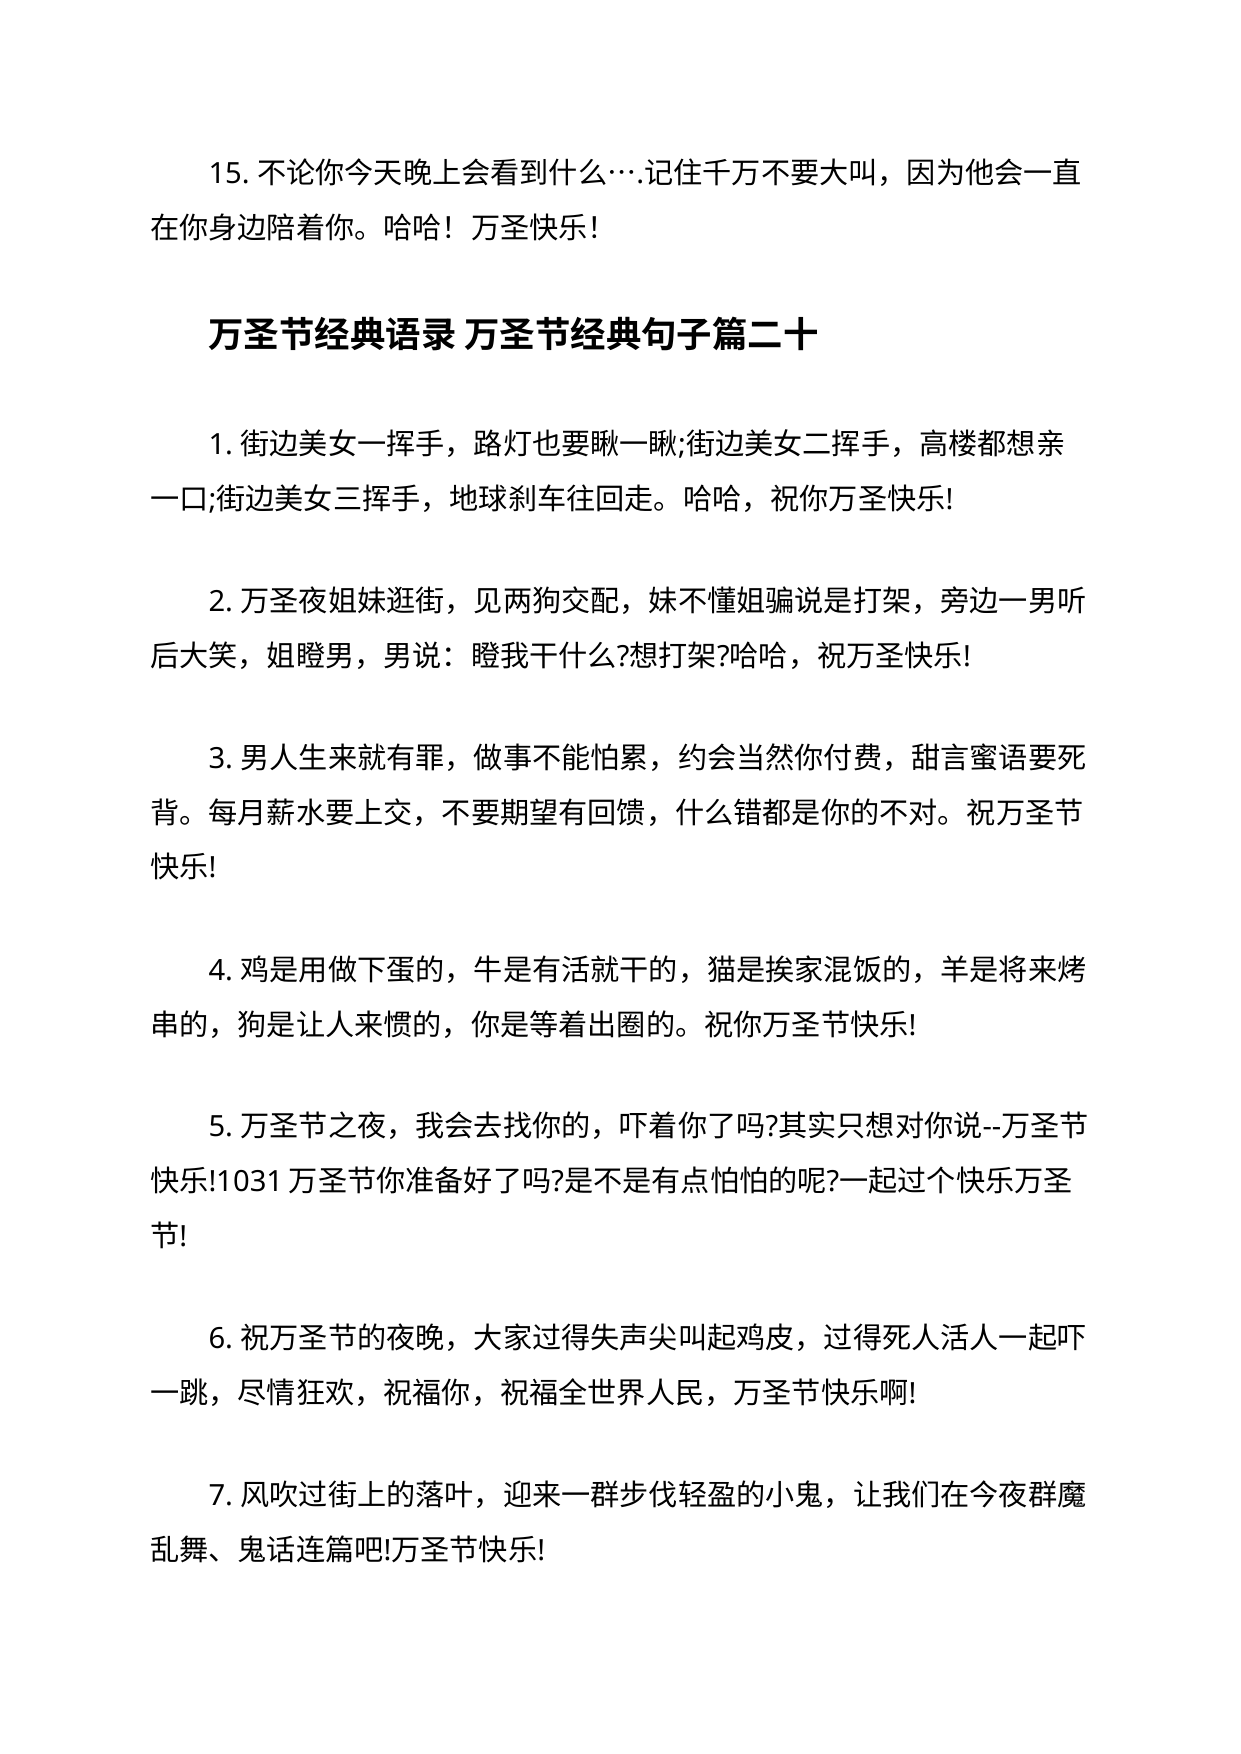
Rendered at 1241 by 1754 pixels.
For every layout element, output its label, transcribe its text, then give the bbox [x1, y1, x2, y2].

text 5. 万圣节之夜，我会去找你的，吓着你了吗?其实只想对你说--万圣节快乐!1031万圣节你准备好了吗?是不是有点怕怕的呢?一起过个快乐万圣节! [150, 1103, 1090, 1255]
text 万圣节经典语录 万圣节经典句子篇二十 [150, 307, 1090, 358]
text 2. 万圣夜姐妹逛街，见两狗交配，妹不懂姐骗说是打架，旁边一男听后大笑，姐瞪男，男说：瞪我干什么?想打架?哈哈，祝万圣快乐! [150, 577, 1090, 674]
text 15. 不论你今天晚上会看到什么….记住千万不要大叫，因为他会一直在你身边陪着你。哈哈！万圣快乐！ [150, 150, 1090, 247]
text 1. 街边美女一挥手，路灯也要瞅一瞅;街边美女二挥手，高楼都想亲一口;街边美女三挥手，地球刹车往回走。哈哈，祝你万圣快乐! [150, 420, 1090, 518]
text 6. 祝万圣节的夜晚，大家过得失声尖叫起鸡皮，过得死人活人一起吓一跳，尽情狂欢，祝福你，祝福全世界人民，万圣节快乐啊! [150, 1315, 1090, 1412]
text 4. 鸡是用做下蛋的，牛是有活就干的，猫是挨家混饭的，羊是将来烤串的，狗是让人来惯的，你是等着出圈的。祝你万圣节快乐! [150, 946, 1090, 1043]
text 3. 男人生来就有罪，做事不能怕累，约会当然你付费，甜言蜜语要死背。每月薪水要上交，不要期望有回馈，什么错都是你的不对。祝万圣节快乐! [150, 734, 1090, 886]
text 7. 风吹过街上的落叶，迎来一群步伐轻盈的小鬼，让我们在今夜群魔乱舞、鬼话连篇吧!万圣节快乐! [150, 1472, 1090, 1569]
